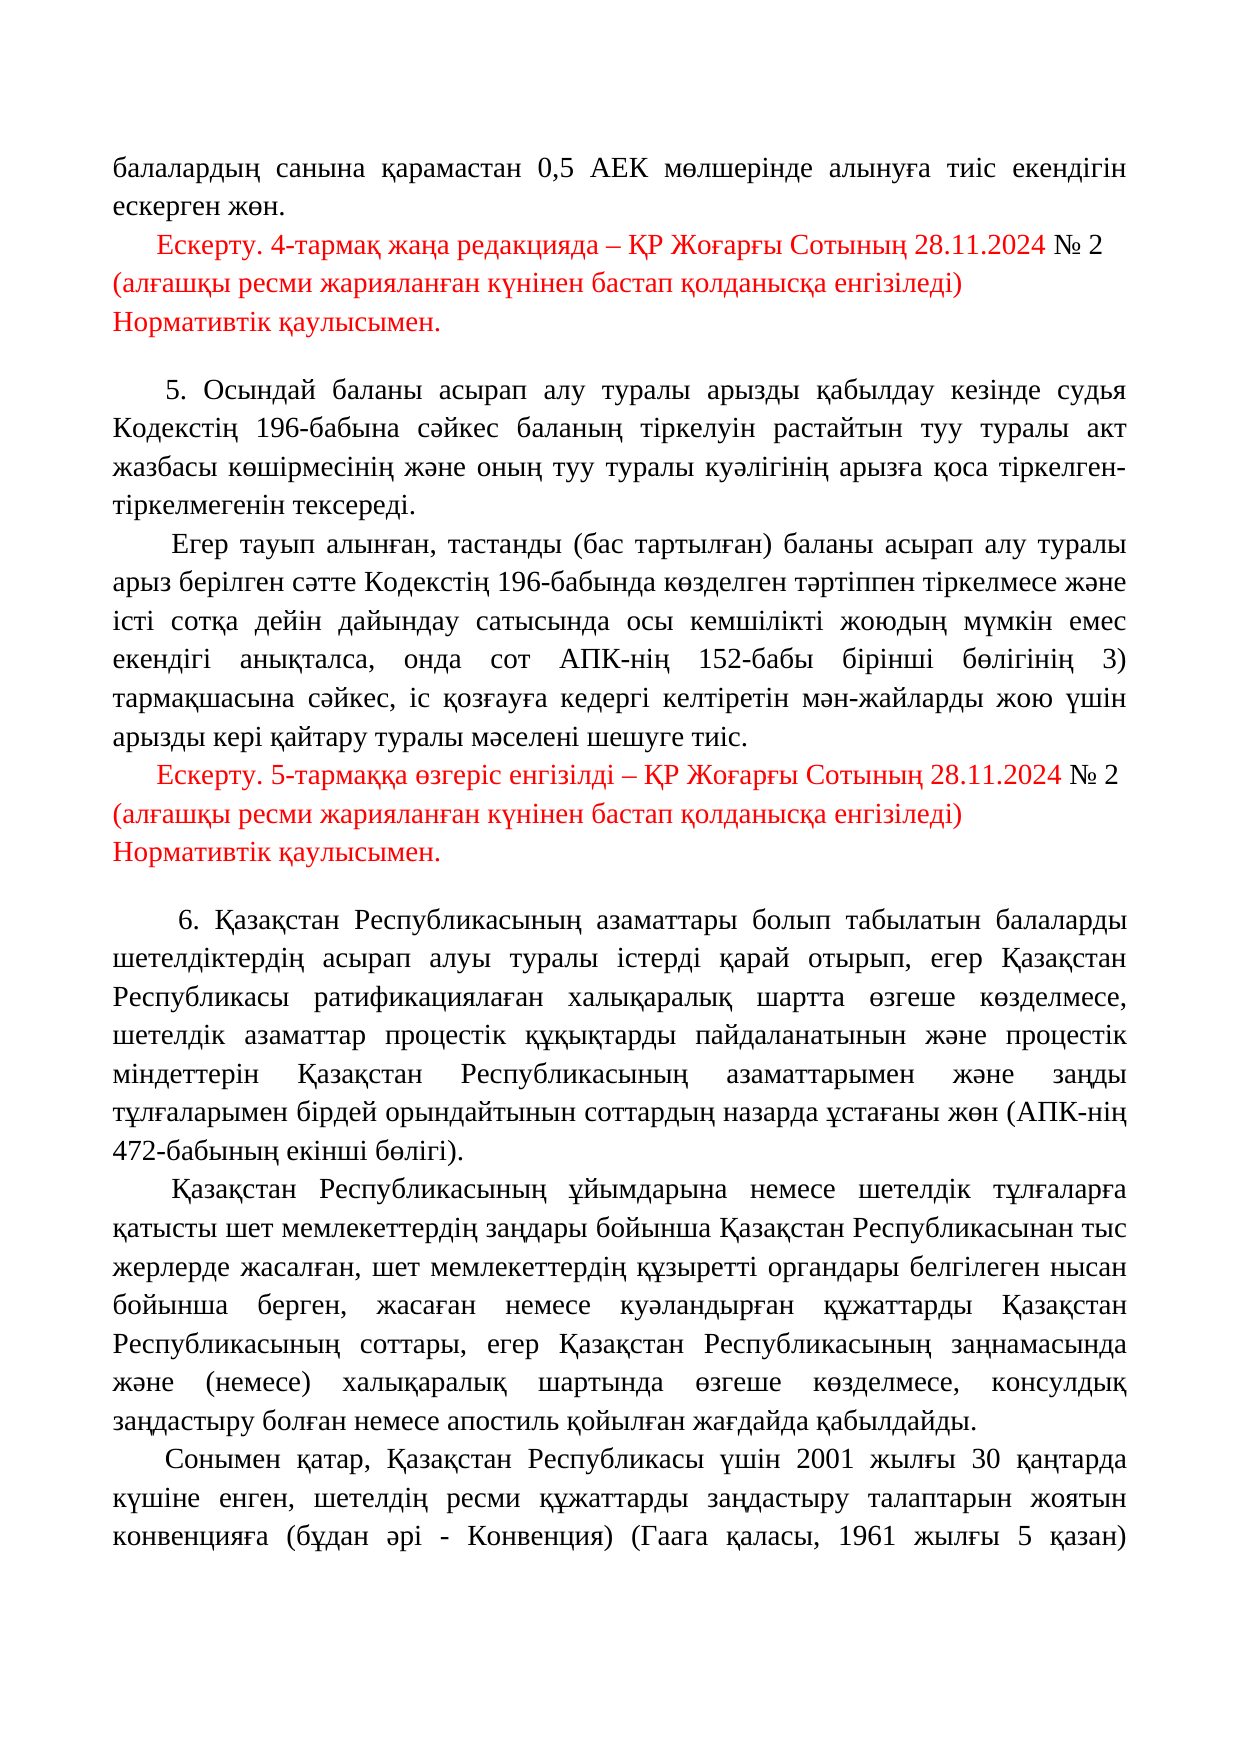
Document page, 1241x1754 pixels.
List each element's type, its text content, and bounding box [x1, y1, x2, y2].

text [112, 1441, 1128, 1552]
text Қазақстан Республикасының ұйымдарына немесе шетелдік тұлғаларға қатысты шет мемлекеттердің заңдары бойынша Қазақстан Республикасынан тыс жерлерде жасалған, шет мемлекеттердің құзыретті органдары белгілеген нысан бойынша берген, жасаған немесе куәландырған құжаттарды Қазақстан Республикасының соттары, егер Қазақстан Республикасының заңнамасында және (немесе) халықаралық шартында өзгеше көзделмесе, консулдық заңдастыру болған немесе апостиль қойылған жағдайда қабылдайды. [112, 1172, 1128, 1436]
text 6. Қазақстан Республикасының азаматтары болып табылатын балаларды шетелдіктердің асырап алуы туралы істерді қарай отырып, егер Қазақстан Республикасы ратификациялаған халықаралық шартта өзгеше көзделмесе, шетелдік азаматтар процестік құқықтарды пайдаланатынын және процестік міндеттерін Қазақстан Республикасының азаматтарымен және заңды тұлғаларымен бірдей орындайтынын соттардың назарда ұстағаны жөн (АПК-нің 472-бабының екінші бөлігі). [112, 902, 1128, 1167]
text Егер тауып алынған, тастанды (бас тартылған) баланы асырап алу туралы арыз берілген сәтте Кодекстің 196-бабында көзделген тәртіппен тіркелмесе және істі сотқа дейін дайындау сатысында осы кемшілікті жоюдың мүмкін емес екендігі анықталса, онда сот АПК-нің 152-бабы бірінші бөлігінің 3) тармақшасына сәйкес, іс қозғауға кедергі келтіретін мән-жайларды жою үшін арызды кері қайтару туралы мәселені шешуге тиіс. [112, 526, 1128, 752]
text 5. Осындай баланы асырап алу туралы арызды қабылдау кезінде судья Кодекстің 196-бабына сәйкес баланың тіркелуін растайтын туу туралы акт жазбасы көшірмесінің және оның туу туралы куәлігінің арызға қоса тіркелген-тіркелмегенін тексереді. [112, 372, 1128, 521]
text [112, 150, 1128, 222]
text Ескерту. 4-тармақ жаңа редакцияда – ҚР Жоғарғы Сотының 28.11.2024 № 2 (алғашқы ресми жарияланған күнінен бастап қолданысқа енгізіледі) Нормативтік қаулысымен. [112, 227, 1128, 368]
text Ескерту. 5-тармаққа өзгеріс енгізілді – ҚР Жоғарғы Сотының 28.11.2024 № 2 (алғашқы ресми жарияланған күнінен бастап қолданысқа енгізіледі) Нормативтік қаулысымен. [112, 757, 1128, 898]
